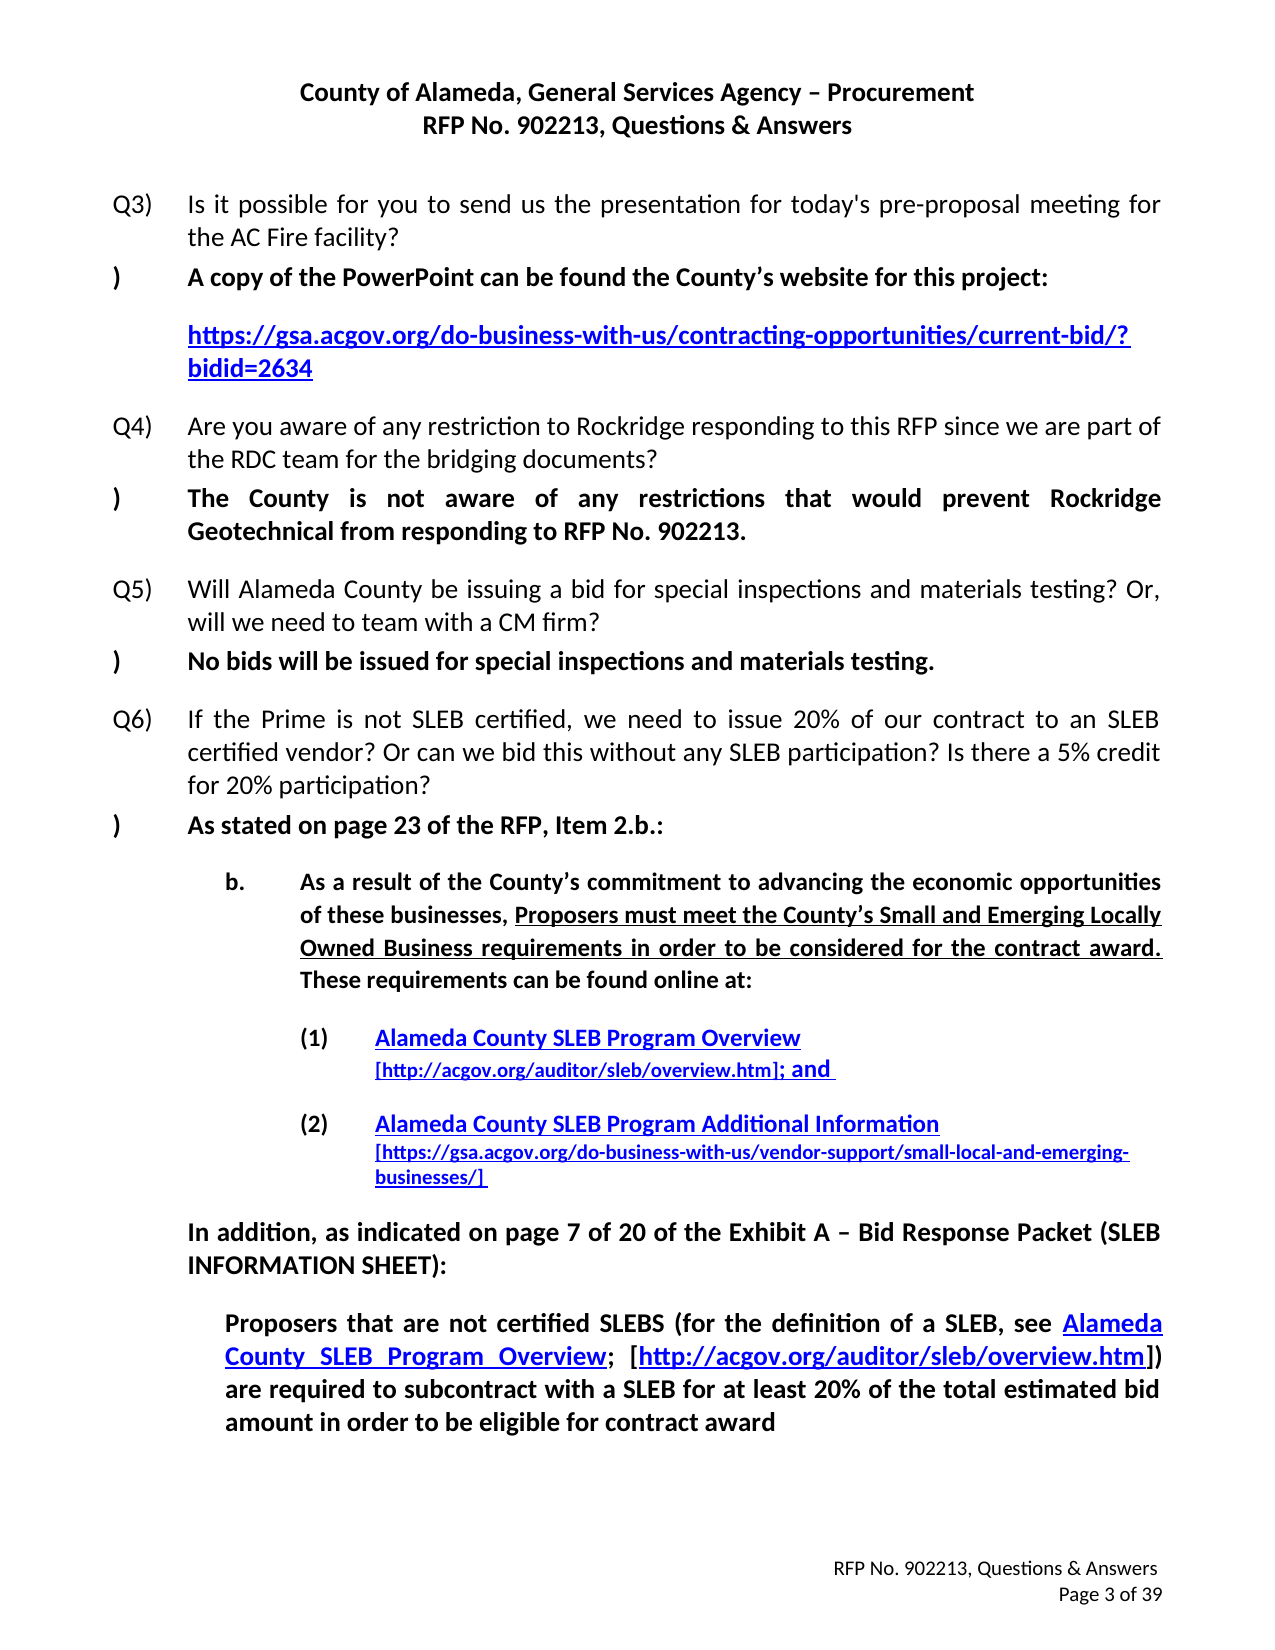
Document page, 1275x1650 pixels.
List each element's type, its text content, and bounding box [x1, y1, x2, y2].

list Are you aware of any restriction to Rockridge responding to this RFP since we are part of the RDC team for the bridging documents? [112, 409, 1162, 475]
text In addition, as indicated on page 7 of 20 of the Exhibit A – Bid Response Packet (SLEB INFORMATION SHEET): [187, 1215, 1162, 1281]
text [https://gsa.acgov.org/do-business-with-us/vendor-support/small-local-and-emerging-businesses/] [375, 1139, 1162, 1190]
list No bids will be issued for special inspections and materials testing. [112, 644, 1162, 677]
list Alameda County SLEB Program Additional Information [300, 1108, 1162, 1139]
list The County is not aware of any restrictions that would prevent Rockridge Geotechnical from responding to RFP No. 902213. [112, 481, 1162, 547]
list Alameda County SLEB Program Overview [300, 1022, 1162, 1053]
list As a result of the County’s commitment to advancing the economic opportunities of these businesses, Proposers must meet the County’s Small and Emerging Locally Owned Business requirements in order to be considered for the contract award. These requirements can be found online at: [225, 866, 1162, 995]
list If the Prime is not SLEB certified, we need to issue 20% of our contract to an SLEB certified vendor? Or can we bid this without any SLEB participation? Is there a 5% credit for 20% participation? [112, 702, 1162, 802]
list Is it possible for you to send us the presentation for today's pre-proposal meeting for the AC Fire facility? [112, 187, 1162, 253]
list As stated on page 23 of the RFP, Item 2.b.: [112, 808, 1162, 841]
text https://gsa.acgov.org/do-business-with-us/contracting-opportunities/current-bid/?bidid=2634 [187, 318, 1162, 384]
text [http://acgov.org/auditor/sleb/overview.htm]; and [375, 1053, 1162, 1083]
text Proposers that are not certified SLEBS (for the definition of a SLEB, see Alameda County SLEB Program Overview; [http://acgov.org/auditor/sleb/overview.htm]) are required to subcontract with a SLEB for at least 20% of the total estimated bid amount in order to be eligible for contract award [225, 1306, 1162, 1438]
list Will Alameda County be issuing a bid for special inspections and materials testing? Or, will we need to team with a CM firm? [112, 572, 1162, 638]
list A copy of the PowerPoint can be found the County’s website for this project: [112, 260, 1162, 293]
